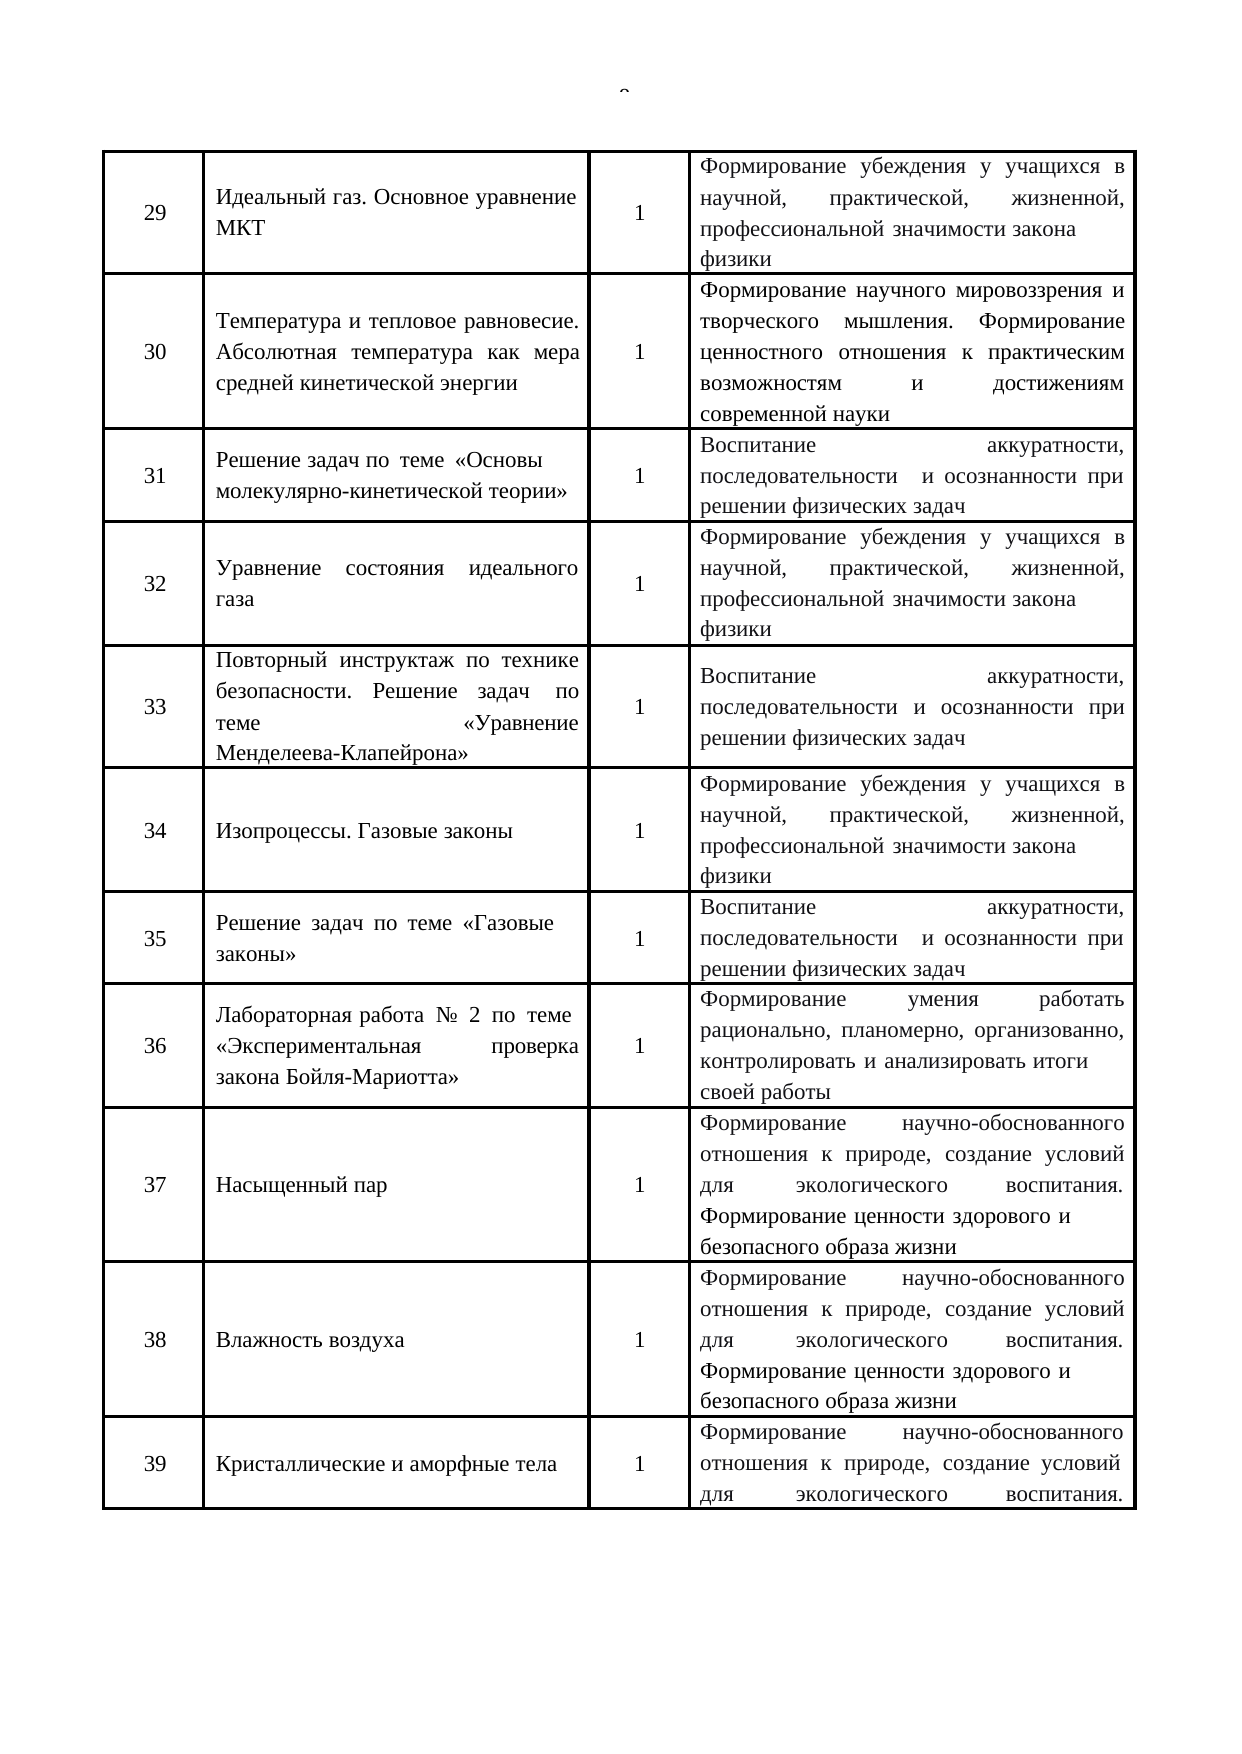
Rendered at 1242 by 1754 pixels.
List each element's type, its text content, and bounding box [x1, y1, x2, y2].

table_cell Насыщенный пар [205, 1109, 587, 1259]
table_header 1 [591, 153, 688, 272]
table_cell 33 [105, 647, 202, 766]
table_cell 38 [105, 1263, 202, 1414]
table_cell Решение задач по теме «Основы молекулярно-кинетической теории» [205, 430, 587, 519]
table_cell Формирование научного мировоззрения и творческого мышления. Формирование ценностного отношения к практическим возможностям и достижениям современной науки [691, 275, 1133, 427]
table_cell 32 [105, 523, 202, 643]
table_cell Уравнение состояния идеального газа [205, 523, 587, 643]
table_cell Воспитание аккуратности, последовательности и осознанности при решении физических задач [691, 647, 1133, 766]
table_cell 1 [591, 430, 688, 519]
table_cell Изопроцессы. Газовые законы [205, 769, 587, 890]
table_cell 30 [105, 275, 202, 427]
table_cell 1 [591, 1109, 688, 1259]
table_header 29 [105, 153, 202, 272]
table_cell 1 [591, 523, 688, 643]
table_cell 1 [591, 647, 688, 766]
table_cell 1 [591, 1263, 688, 1414]
table_cell 35 [105, 893, 202, 982]
table_cell 37 [105, 1109, 202, 1259]
table_cell Воспитание аккуратности, последовательности и осознанности при решении физических задач [691, 430, 1133, 519]
table_cell Формирование убеждения у учащихся в научной, практической, жизненной, профессиональной значимости закона физики [691, 523, 1133, 643]
table_cell 1 [591, 893, 688, 982]
table_cell Формирование убеждения у учащихся в научной, практической, жизненной, профессиональной значимости закона физики [691, 769, 1133, 890]
table_header Формирование убеждения у учащихся в научной, практической, жизненной, профессиональной значимости закона физики [691, 153, 1133, 272]
table_cell 1 [591, 275, 688, 427]
table_cell Лабораторная работа № 2 по теме «Экспериментальная проверка закона Бойля-Мариотта» [205, 985, 587, 1106]
table_cell Решение задач по теме «Газовые законы» [205, 893, 587, 982]
table_cell 39 [105, 1418, 202, 1507]
table_cell 31 [105, 430, 202, 519]
table_cell 34 [105, 769, 202, 890]
table_header Идеальный газ. Основное уравнение МКТ [205, 153, 587, 272]
table_cell 36 [105, 985, 202, 1106]
table_cell Повторный инструктаж по технике безопасности. Решение задач по теме «Уравнение Менделеева-Клапейрона» [205, 647, 587, 766]
table_cell 1 [591, 985, 688, 1106]
table_cell Воспитание аккуратности, последовательности и осознанности при решении физических задач [691, 893, 1133, 982]
table_cell 1 [591, 769, 688, 890]
table_cell Формирование научно-обоснованного отношения к природе, создание условий для экологического воспитания. [691, 1418, 1133, 1507]
table_cell Кристаллические и аморфные тела [205, 1418, 587, 1507]
table_cell Влажность воздуха [205, 1263, 587, 1414]
table_cell 1 [591, 1418, 688, 1507]
table_cell Формирование умения работать рационально, планомерно, организованно, контролировать и анализировать итоги своей работы [691, 985, 1133, 1106]
table_cell Температура и тепловое равновесие. Абсолютная температура как мера средней кинетической энергии [205, 275, 587, 427]
